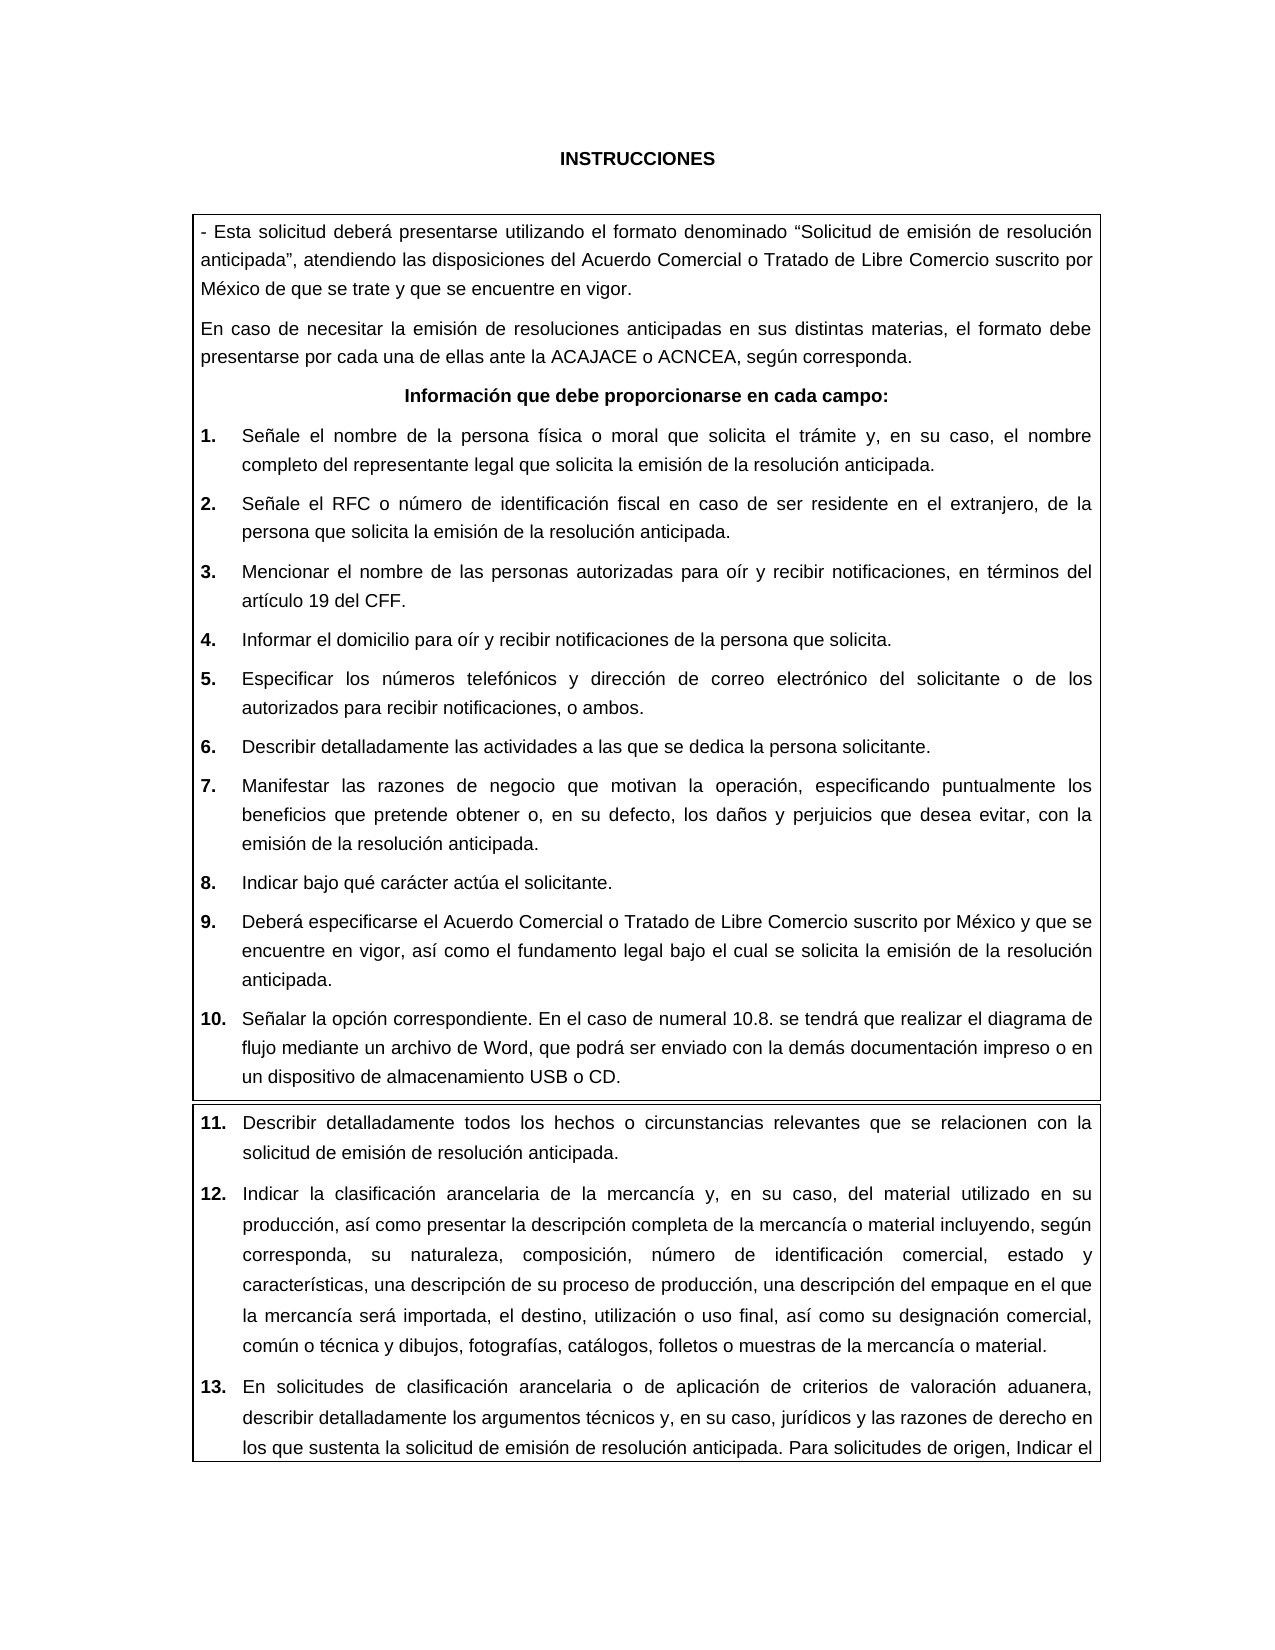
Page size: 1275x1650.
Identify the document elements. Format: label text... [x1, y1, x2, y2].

text INSTRUCCIONES [177, 148, 1098, 170]
table_header - Esta solicitud deberá presentarse utilizando el formato denominado “Solicitud de emisión de resolución anticipada”, atendiendo las disposiciones del Acuerdo Comercial o Tratado de Libre Comercio suscrito por México de que se trate y que se encuentre en vigor. En caso de necesitar la emisión de resoluciones anticipadas en sus distintas materias, el formato debe presentarse por cada una de ellas ante la ACAJACE o ACNCEA, según corresponda. Información que debe proporcionarse en cada campo: 1. Señale el nombre de la persona física o moral que solicita el trámite y, en su caso, el nombre completo del representante legal que solicita la emisión de la resolución anticipada. 2. Señale el RFC o número de identificación fiscal en caso de ser residente en el extranjero, de la persona que solicita la emisión de la resolución anticipada. 3. Mencionar el nombre de las personas autorizadas para oír y recibir notificaciones, en términos del artículo 19 del CFF. 4. Informar el domicilio para oír y recibir notificaciones de la persona que solicita. 5. Especificar los números telefónicos y dirección de correo electrónico del solicitante o de los autorizados para recibir notificaciones, o ambos. 6. Describir detalladamente las actividades a las que se dedica la persona solicitante. 7. Manifestar las razones de negocio que motivan la operación, especificando puntualmente los beneficios que pretende obtener o, en su defecto, los daños y perjuicios que desea evitar, con la emisión de la resolución anticipada. 8. Indicar bajo qué carácter actúa el solicitante. 9. Deberá especificarse el Acuerdo Comercial o Tratado de Libre Comercio suscrito por México y que se encuentre en vigor, así como el fundamento legal bajo el cual se solicita la emisión de la resolución anticipada. 10. Señalar la opción correspondiente. En el caso de numeral 10.8. se tendrá que realizar el diagrama de flujo mediante un archivo de Word, que podrá ser enviado con la demás documentación impreso o en un dispositivo de almacenamiento USB o CD. [194, 215, 1100, 1099]
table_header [194, 1105, 1100, 1461]
